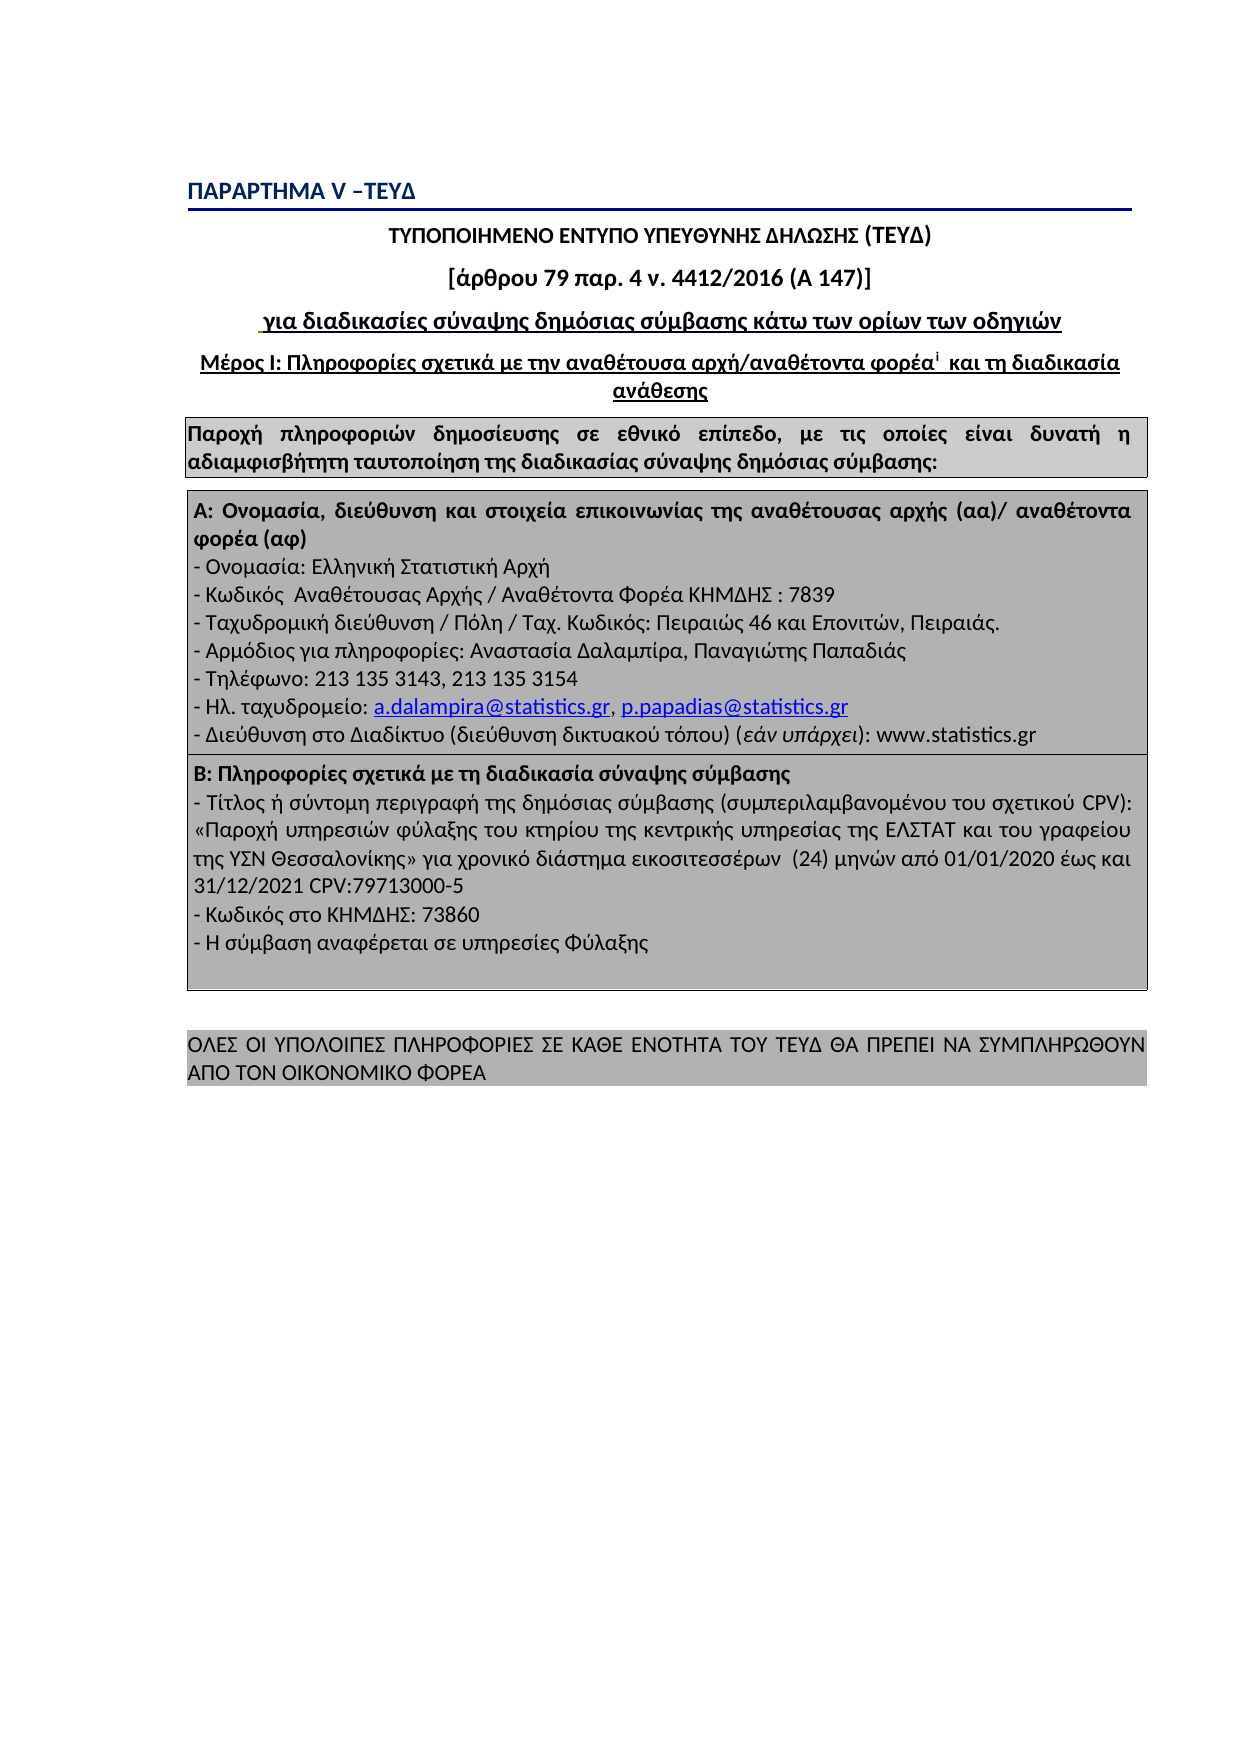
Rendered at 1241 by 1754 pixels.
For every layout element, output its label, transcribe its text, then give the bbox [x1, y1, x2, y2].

text Παροχή πληροφοριών δημοσίευσης σε εθνικό επίπεδο, με τις οποίες είναι δυνατή η αδιαμφισβήτητη ταυτοποίηση της διαδικασίας σύναψης δημόσιας σύμβασης: [186, 418, 1147, 477]
subtitle ΠΑΡΑΡΤΗΜΑ V –ΤΕΥΔ [187, 175, 1132, 211]
table_header Α: Ονομασία, διεύθυνση και στοιχεία επικοινωνίας της αναθέτουσας αρχής (αα)/ αναθέτοντα φορέα (αφ) - Ονομασία: Ελληνική Στατιστική Αρχή - Κωδικός Αναθέτουσας Αρχής / Αναθέτοντα Φορέα ΚΗΜΔΗΣ : 7839 - Ταχυδρομική διεύθυνση / Πόλη / Ταχ. Κωδικός: Πειραιώς 46 και Επονιτών, Πειραιάς. - Αρμόδιος για πληροφορίες: Αναστασία Δαλαμπίρα, Παναγιώτης Παπαδιάς - Τηλέφωνο: 213 135 3143, 213 135 3154 - Ηλ. ταχυδρομείο: a.dalampira@statistics.gr, p.papadias@statistics.gr - Διεύθυνση στο Διαδίκτυο (διεύθυνση δικτυακού τόπου) (εάν υπάρχει): www.statistics.gr [188, 491, 1147, 754]
text για διαδικασίες σύναψης δημόσιας σύμβασης κάτω των ορίων των οδηγιών [187, 305, 1132, 336]
table_cell Β: Πληροφορίες σχετικά με τη διαδικασία σύναψης σύμβασης - Τίτλος ή σύντομη περιγραφή της δημόσιας σύμβασης (συμπεριλαμβανομένου του σχετικού CPV): «Παροχή υπηρεσιών φύλαξης του κτηρίου της κεντρικής υπηρεσίας της ΕΛΣΤΑΤ και του γραφείου της ΥΣΝ Θεσσαλονίκης» για χρονικό διάστημα εικοσιτεσσέρων (24) μηνών από 01/01/2020 έως και 31/12/2021 CPV:79713000-5 - Κωδικός στο ΚΗΜΔΗΣ: 73860 - Η σύμβαση αναφέρεται σε υπηρεσίες Φύλαξης [188, 755, 1147, 989]
text ΤΥΠΟΠΟΙΗΜΕΝΟ ΕΝΤΥΠΟ ΥΠΕΥΘΥΝΗΣ ΔΗΛΩΣΗΣ (TEΥΔ) [187, 219, 1132, 249]
text ΟΛΕΣ ΟΙ ΥΠΟΛΟΙΠΕΣ ΠΛΗΡΟΦΟΡΙΕΣ ΣΕ ΚΑΘΕ ΕΝΟΤΗΤΑ ΤΟΥ ΤΕΥΔ ΘΑ ΠΡΕΠΕΙ ΝΑ ΣΥΜΠΛΗΡΩΘΟΥΝ ΑΠΟ ΤΟΝ ΟΙΚΟΝΟΜΙΚΟ ΦΟΡΕΑ [187, 1030, 1147, 1086]
text Μέρος Ι: Πληροφορίες σχετικά με την αναθέτουσα αρχή/αναθέτοντα φορέα και τη διαδικασία ανάθεσης [187, 348, 1132, 404]
text [άρθρου 79 παρ. 4 ν. 4412/2016 (Α 147)] [187, 262, 1132, 293]
